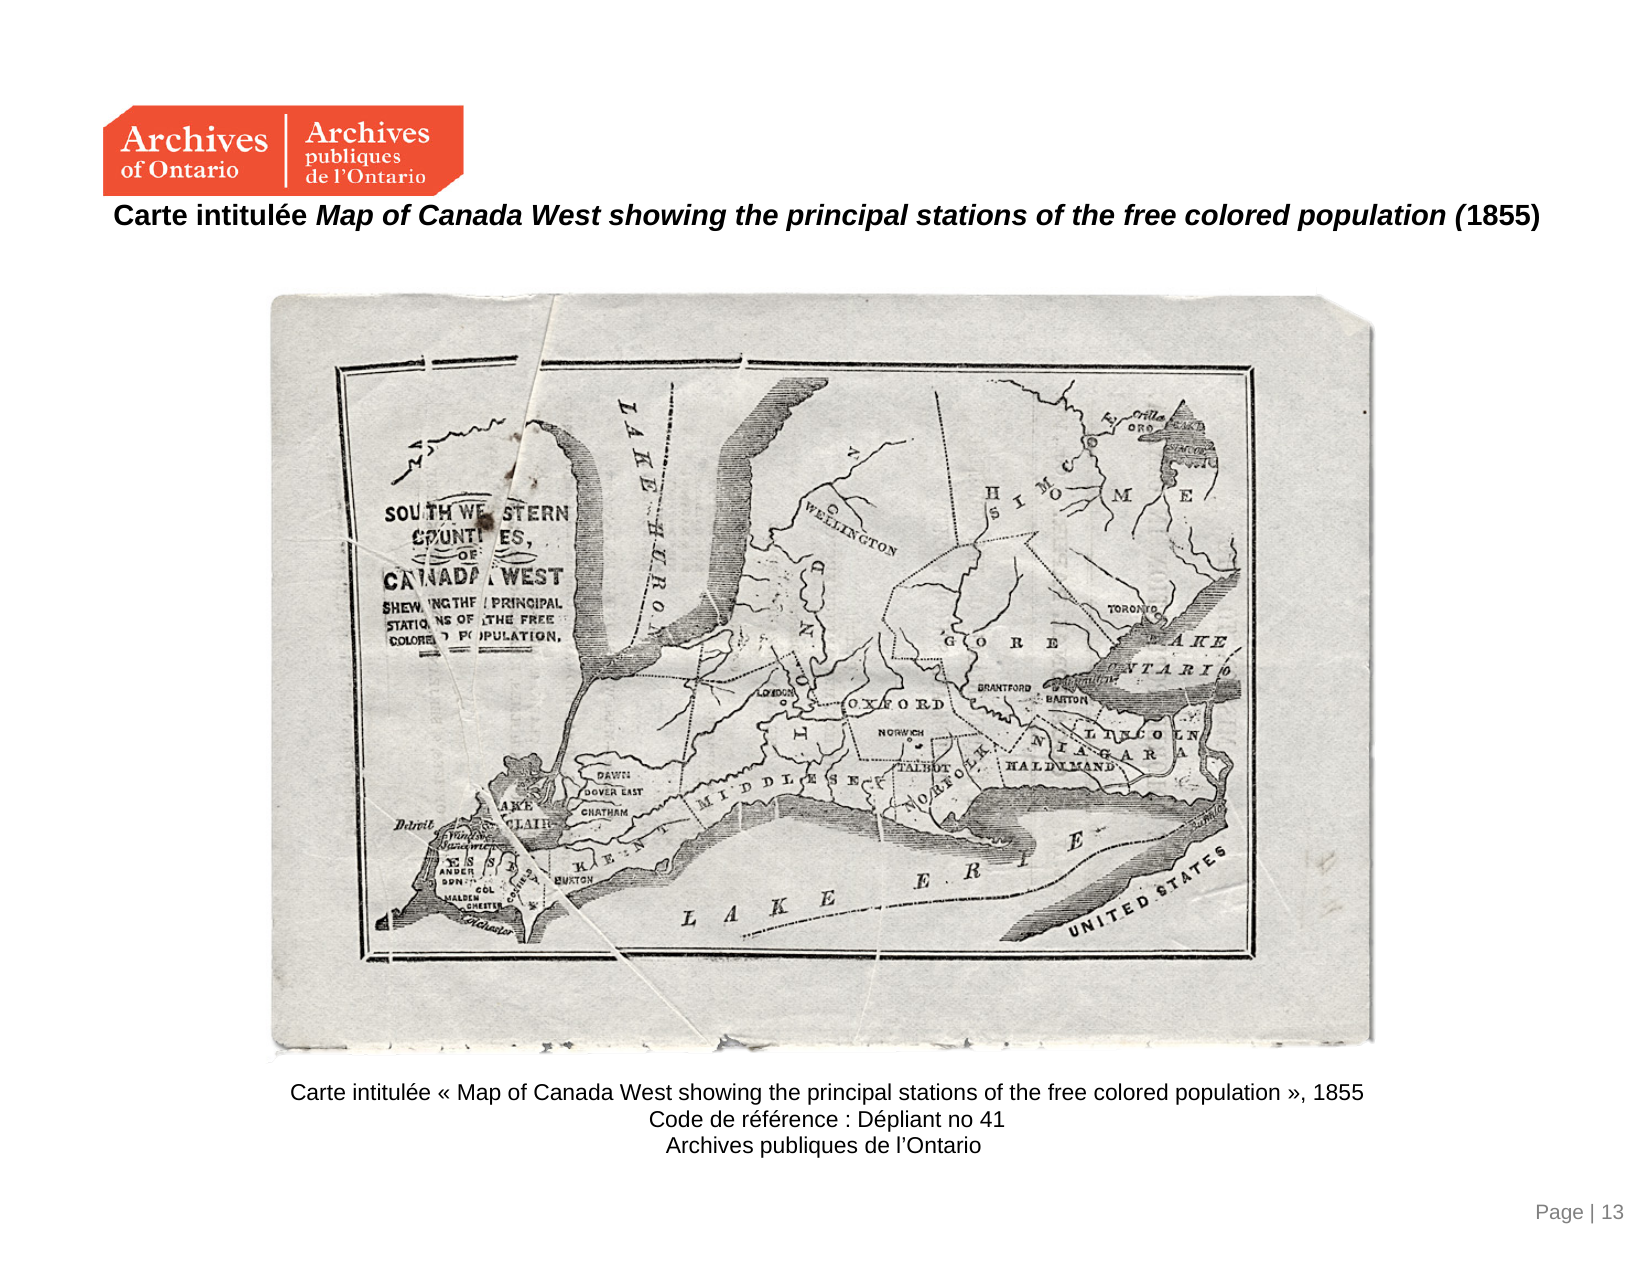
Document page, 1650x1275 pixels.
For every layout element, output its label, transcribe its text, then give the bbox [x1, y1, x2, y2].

text Carte intitulée « Map of Canada West showing the principal stations of the free colored population », 1855 Code de référence : Dépliant no 41 Archives publiques de l’Ontario [988, 1079, 1550, 1158]
subtitle Carte intitulée Map of Canada West showing the principal stations of the free colored population (1855) [103, 198, 1550, 231]
picture [103, 104, 464, 198]
picture [265, 287, 1389, 1080]
text Carte intitulée « Map of Canada West showing the principal stations of the free colored population », 1855 Code de référence : Dépliant no 41 Archives publiques de l’Ontario [103, 1079, 666, 1158]
